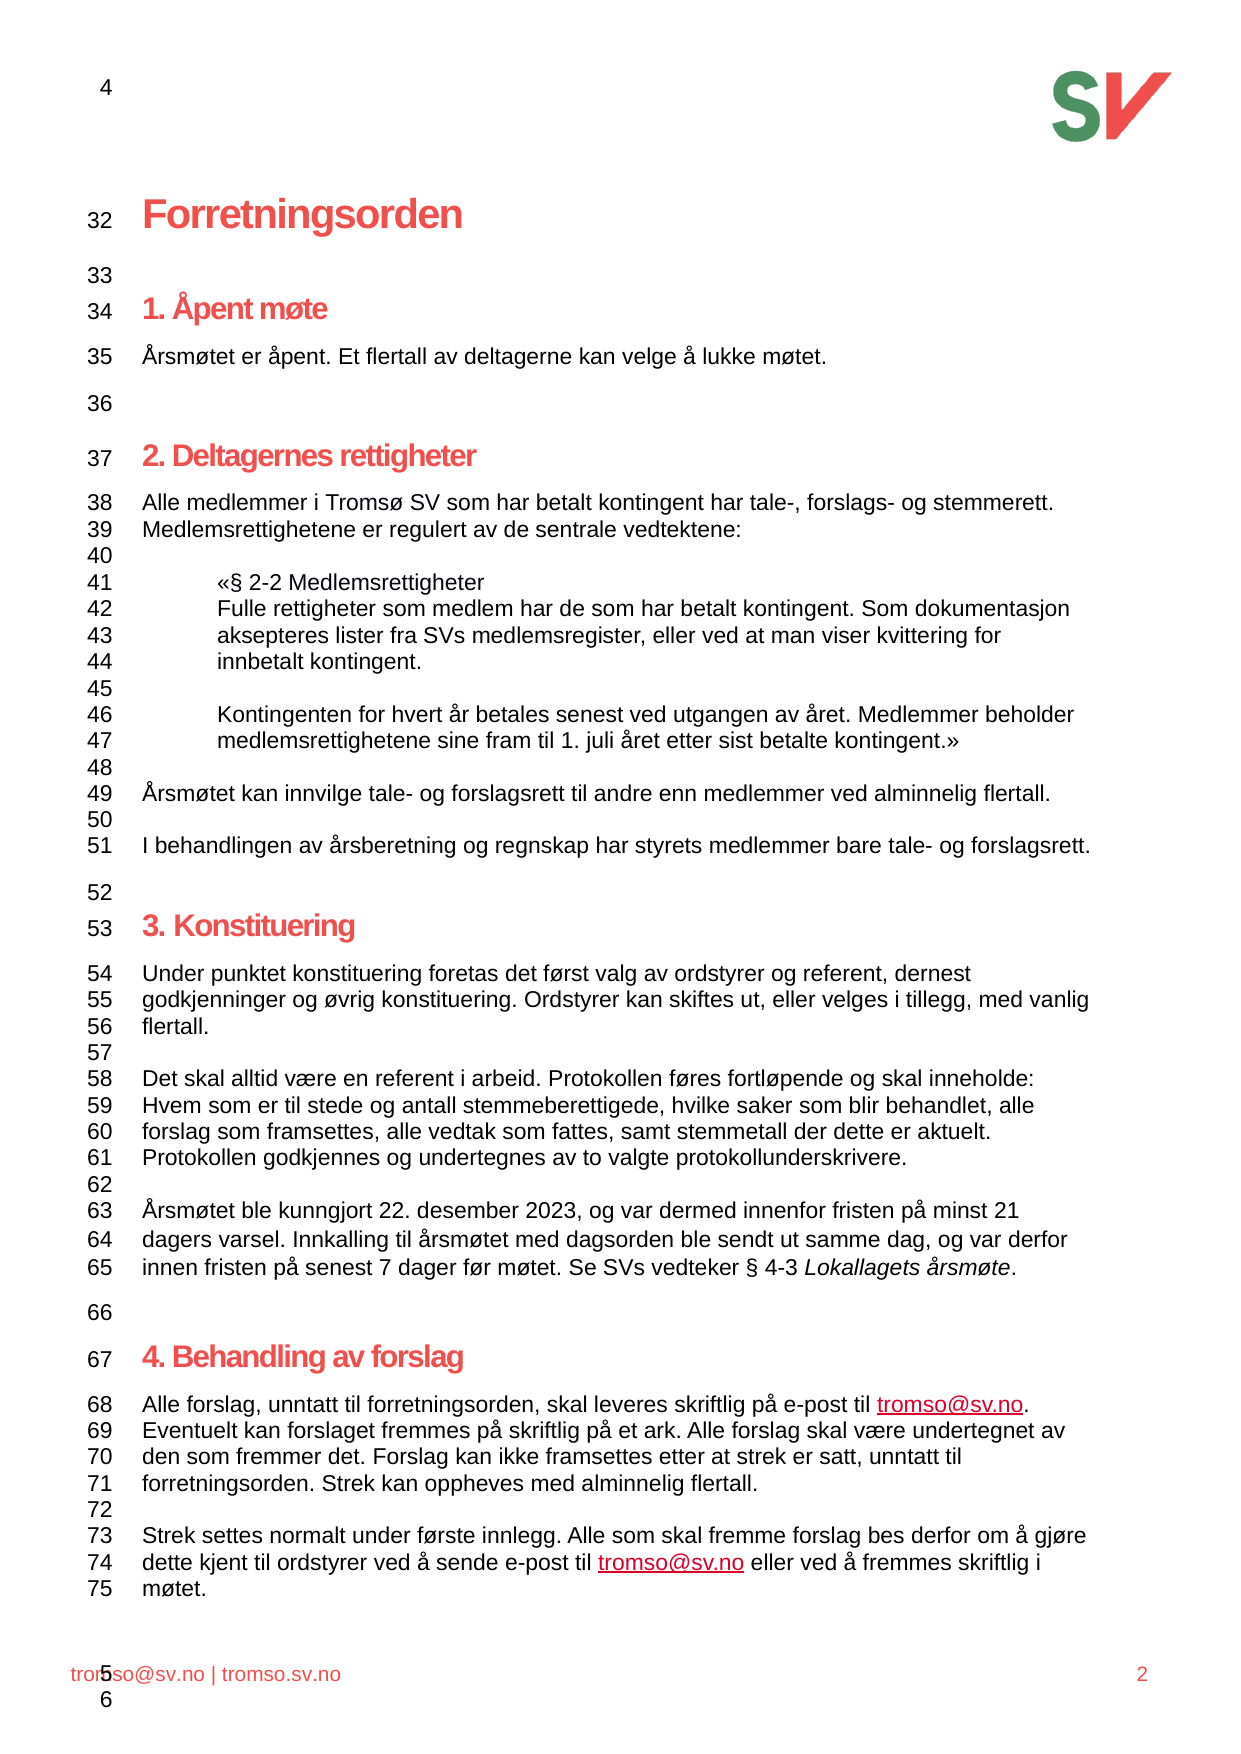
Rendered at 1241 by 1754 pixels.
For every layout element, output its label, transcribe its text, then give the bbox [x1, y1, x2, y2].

subtitle 2. Deltagernes rettigheter [142, 437, 1092, 472]
subtitle Forretningsorden [142, 190, 1092, 238]
text I behandlingen av årsberetning og regnskap har styrets medlemmer bare tale- og forslagsrett. [142, 832, 1092, 859]
text Under punktet konstituering foretas det først valg av ordstyrer og referent, dernest godkjenninger og øvrig konstituering. Ordstyrer kan skiftes ut, eller velges i tillegg, med vanlig flertall. [142, 960, 1092, 1039]
subtitle 4. Behandling av forslag [142, 1338, 1092, 1374]
text Fulle rettigheter som medlem har de som har betalt kontingent. Som dokumentasjon aksepteres lister fra SVs medlemsregister, eller ved at man viser kvittering for innbetalt kontingent. [217, 595, 1092, 674]
picture [1052, 70, 1172, 142]
text «§ 2-2 Medlemsrettigheter [217, 568, 1092, 595]
subtitle 1. Åpent møte [142, 254, 1092, 326]
subtitle 3. Konstituering [142, 871, 1092, 943]
text Strek settes normalt under første innlegg. Alle som skal fremme forslag bes derfor om å gjøre dette kjent til ordstyrer ved å sende e-post til tromso@sv.no eller ved å fremmes skriftlig i møtet. [142, 1522, 1092, 1601]
text Årsmøtet er åpent. Et flertall av deltagerne kan velge å lukke møtet. [142, 343, 1092, 369]
text Kontingenten for hvert år betales senest ved utgangen av året. Medlemmer beholder medlemsrettighetene sine fram til 1. juli året etter sist betalte kontingent.» [217, 701, 1092, 753]
text Alle forslag, unntatt til forretningsorden, skal leveres skriftlig på e-post til tromso@sv.no. Eventuelt kan forslaget fremmes på skriftlig på et ark. Alle forslag skal være undertegnet av den som fremmer det. Forslag kan ikke framsettes etter at strek er satt, unntatt til forretningsorden. Strek kan oppheves med alminnelig flertall. [142, 1391, 1092, 1496]
text Årsmøtet kan innvilge tale- og forslagsrett til andre enn medlemmer ved alminnelig flertall. [142, 780, 1092, 806]
text Det skal alltid være en referent i arbeid. Protokollen føres fortløpende og skal inneholde: Hvem som er til stede og antall stemmeberettigede, hvilke saker som blir behandlet, alle forslag som framsettes, alle vedtak som fattes, samt stemmetall der dette er aktuelt. Protokollen godkjennes og undertegnes av to valgte protokollunderskrivere. [142, 1065, 1092, 1171]
text Årsmøtet ble kunngjort 22. desember 2023, og var dermed innenfor fristen på minst 21 dagers varsel. Innkalling til årsmøtet med dagsorden ble sendt ut samme dag, og var derfor innen fristen på senest 7 dager før møtet. Se SVs vedteker § 4-3 Lokallagets årsmøte. [142, 1197, 1092, 1280]
text Alle medlemmer i Tromsø SV som har betalt kontingent har tale-, forslags- og stemmerett. Medlemsrettighetene er regulert av de sentrale vedtektene: [142, 489, 1092, 542]
